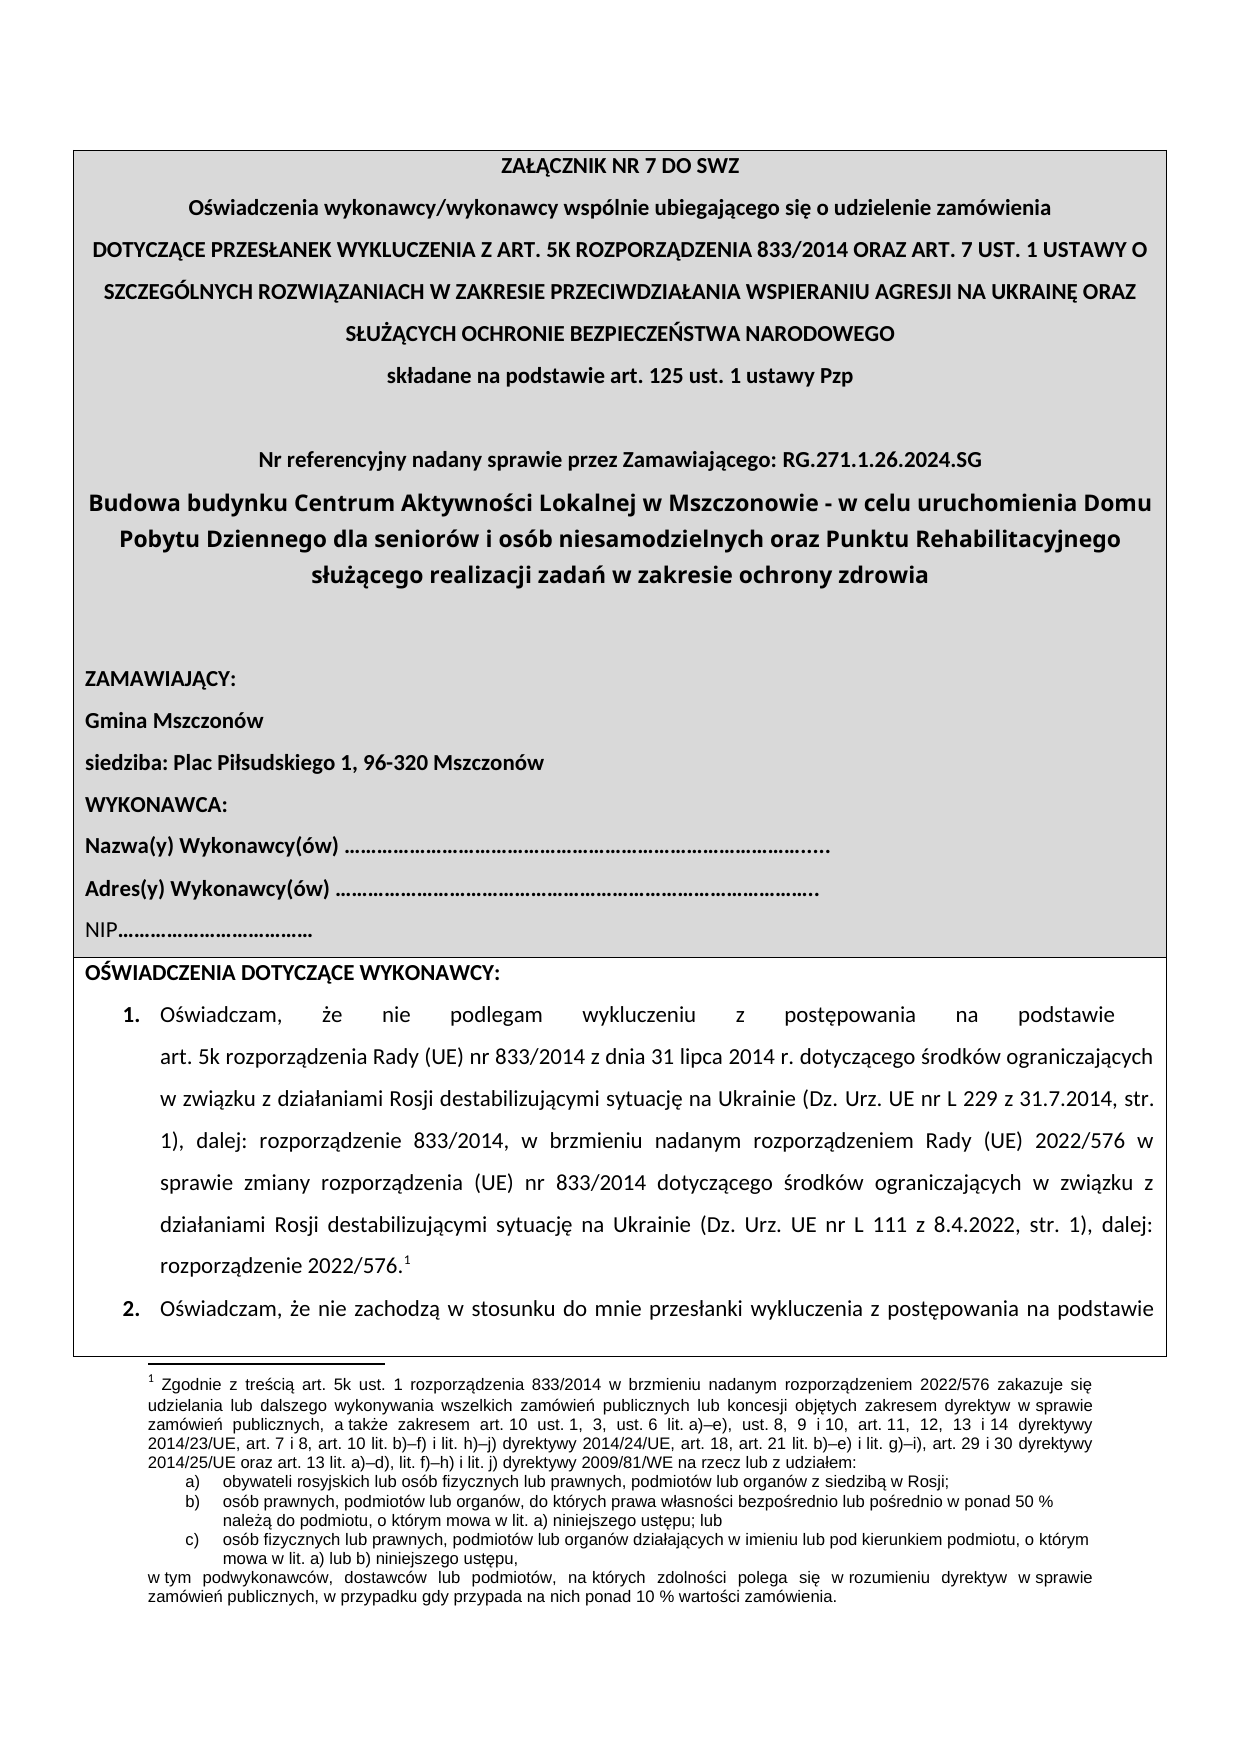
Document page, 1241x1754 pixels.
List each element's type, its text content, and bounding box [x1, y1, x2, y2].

table_header ZAŁĄCZNIK NR 7 DO SWZ Oświadczenia wykonawcy/wykonawcy wspólnie ubiegającego się o udzielenie zamówienia DOTYCZĄCE PRZESŁANEK WYKLUCZENIA Z ART. 5K ROZPORZĄDZENIA 833/2014 ORAZ ART. 7 UST. 1 USTAWY O SZCZEGÓLNYCH ROZWIĄZANIACH W ZAKRESIE PRZECIWDZIAŁANIA WSPIERANIU AGRESJI NA UKRAINĘ ORAZ SŁUŻĄCYCH OCHRONIE BEZPIECZEŃSTWA NARODOWEGO składane na podstawie art. 125 ust. 1 ustawy Pzp Nr referencyjny nadany sprawie przez Zamawiającego: RG.271.1.26.2024.SG Budowa budynku Centrum Aktywności Lokalnej w Mszczonowie - w celu uruchomienia Domu Pobytu Dziennego dla seniorów i osób niesamodzielnych oraz Punktu Rehabilitacyjnego służącego realizacji zadań w zakresie ochrony zdrowia ZAMAWIAJĄCY: Gmina Mszczonów siedziba: Plac Piłsudskiego 1, 96-320 Mszczonów WYKONAWCA: Nazwa(y) Wykonawcy(ów) …………………………………………………………………………..... Adres(y) Wykonawcy(ów) …………………………………………………………………………….. NIP……………………………… [74, 151, 1166, 957]
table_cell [74, 958, 1166, 1356]
